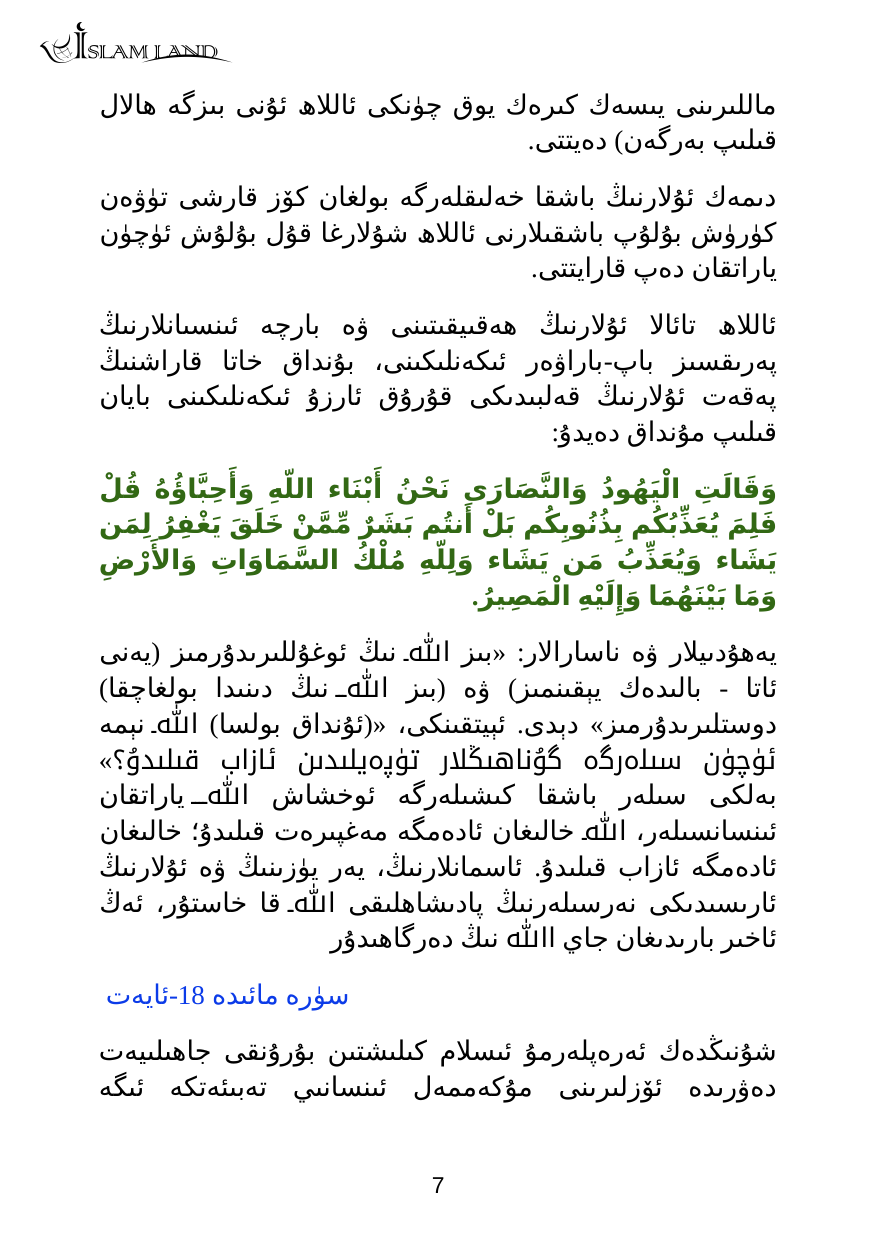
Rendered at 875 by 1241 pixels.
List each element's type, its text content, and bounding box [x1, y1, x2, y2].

text ئاللاھ تائالا ئۇلارنىڭ ھەقىيقىتىنى ۋە بارچە ئىنسىانلارنىڭ پەرىقسىز باپ-باراۋەر ئىكەنلىكىنى، بۇنداق خاتا قاراشنىڭ پەقەت ئۇلارنىڭ قەلبىدىكى قۇرۇق ئارزۇ ئىكەنلىكىنى بايان قىلىپ مۇنداق دەيدۇ: [99, 309, 777, 447]
text دىمەك ئۇلارنىڭ باشقا خەلىقلەرگە بولغان كۆز قارشى تۈۋەن كۈرۈش بۇلۇپ باشقىلارنى ئاللاھ شۇلارغا قۇل بۇلۇش ئۈچۈن ياراتقان دەپ قارايتتى. [99, 181, 777, 284]
text سۈرە مائىدە 18-ئايەت [99, 979, 777, 1010]
text وَقَالَتِ الْيَهُودُ وَالنَّصَارَى نَحْنُ أَبْنَاء اللّهِ وَأَحِبَّاؤُهُ قُلْ فَلِمَ يُعَذِّبُكُم بِذُنُوبِكُم بَلْ أَنتُم بَشَرٌ مِّمَّنْ خَلَقَ يَغْفِرُ لِمَن يَشَاء وَيُعَذِّبُ مَن يَشَاء وَلِلّهِ مُلْكُ السَّمَاوَاتِ وَالأَرْضِ وَمَا بَيْنَهُمَا وَإِلَيْهِ الْمَصِيرُ. [99, 473, 777, 611]
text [99, 1036, 777, 1102]
text يەھۇدىيلار ۋە ناسارالار: «بىز ﷲ نىڭ ئوغۇللىرىدۇرمىز (يەنى ئاتا - بالىدەك يېقىنمىز) ۋە (بىز ﷲ نىڭ دىنىدا بولغاچقا) دوستلىرىدۇرمىز» دېدى. ئېيتقىنكى، «(ئۇنداق بولسا) ﷲ نېمە ئۈچۈن سىلەرگە گۇناھىڭلار تۈپەيلىدىن ئازاب قىلىدۇ؟» بەلكى سىلەر باشقا كىشىلەرگە ئوخشاش ﷲ ياراتقان ئىنسانسىلەر، ﷲ خالىغان ئادەمگە مەغپىرەت قىلىدۇ؛ خالىغان ئادەمگە ئازاب قىلىدۇ. ئاسمانلارنىڭ، يەر يۈزىنىڭ ۋە ئۇلارنىڭ ئارىسىدىكى نەرسىلەرنىڭ پادىشاھلىقى ﷲ قا خاستۇر، ئەڭ ئاخىر بارىدىغان جاي اﷲ نىڭ دەرگاھىدۇر [99, 637, 777, 953]
picture [39, 22, 233, 63]
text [99, 89, 777, 156]
